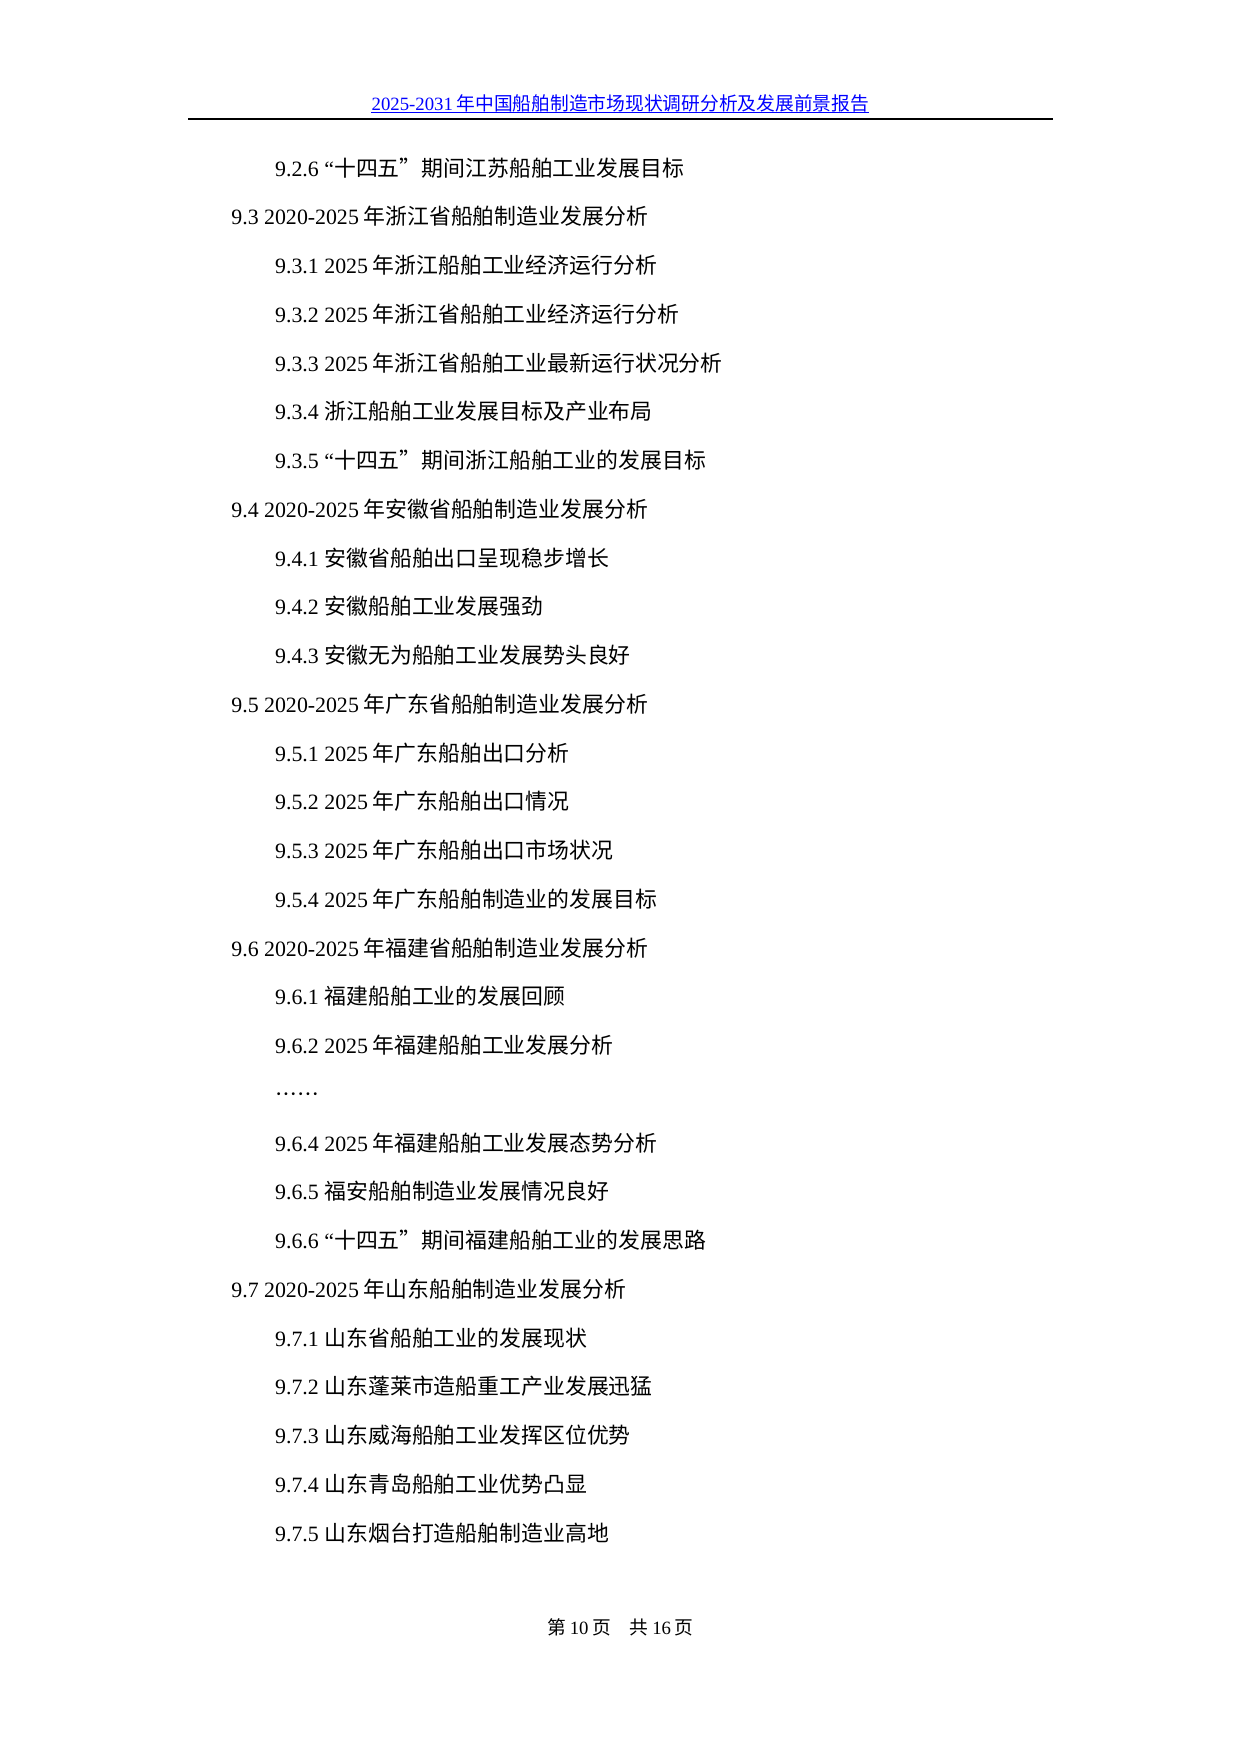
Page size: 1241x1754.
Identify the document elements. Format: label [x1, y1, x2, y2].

text [187, 150, 1053, 1548]
